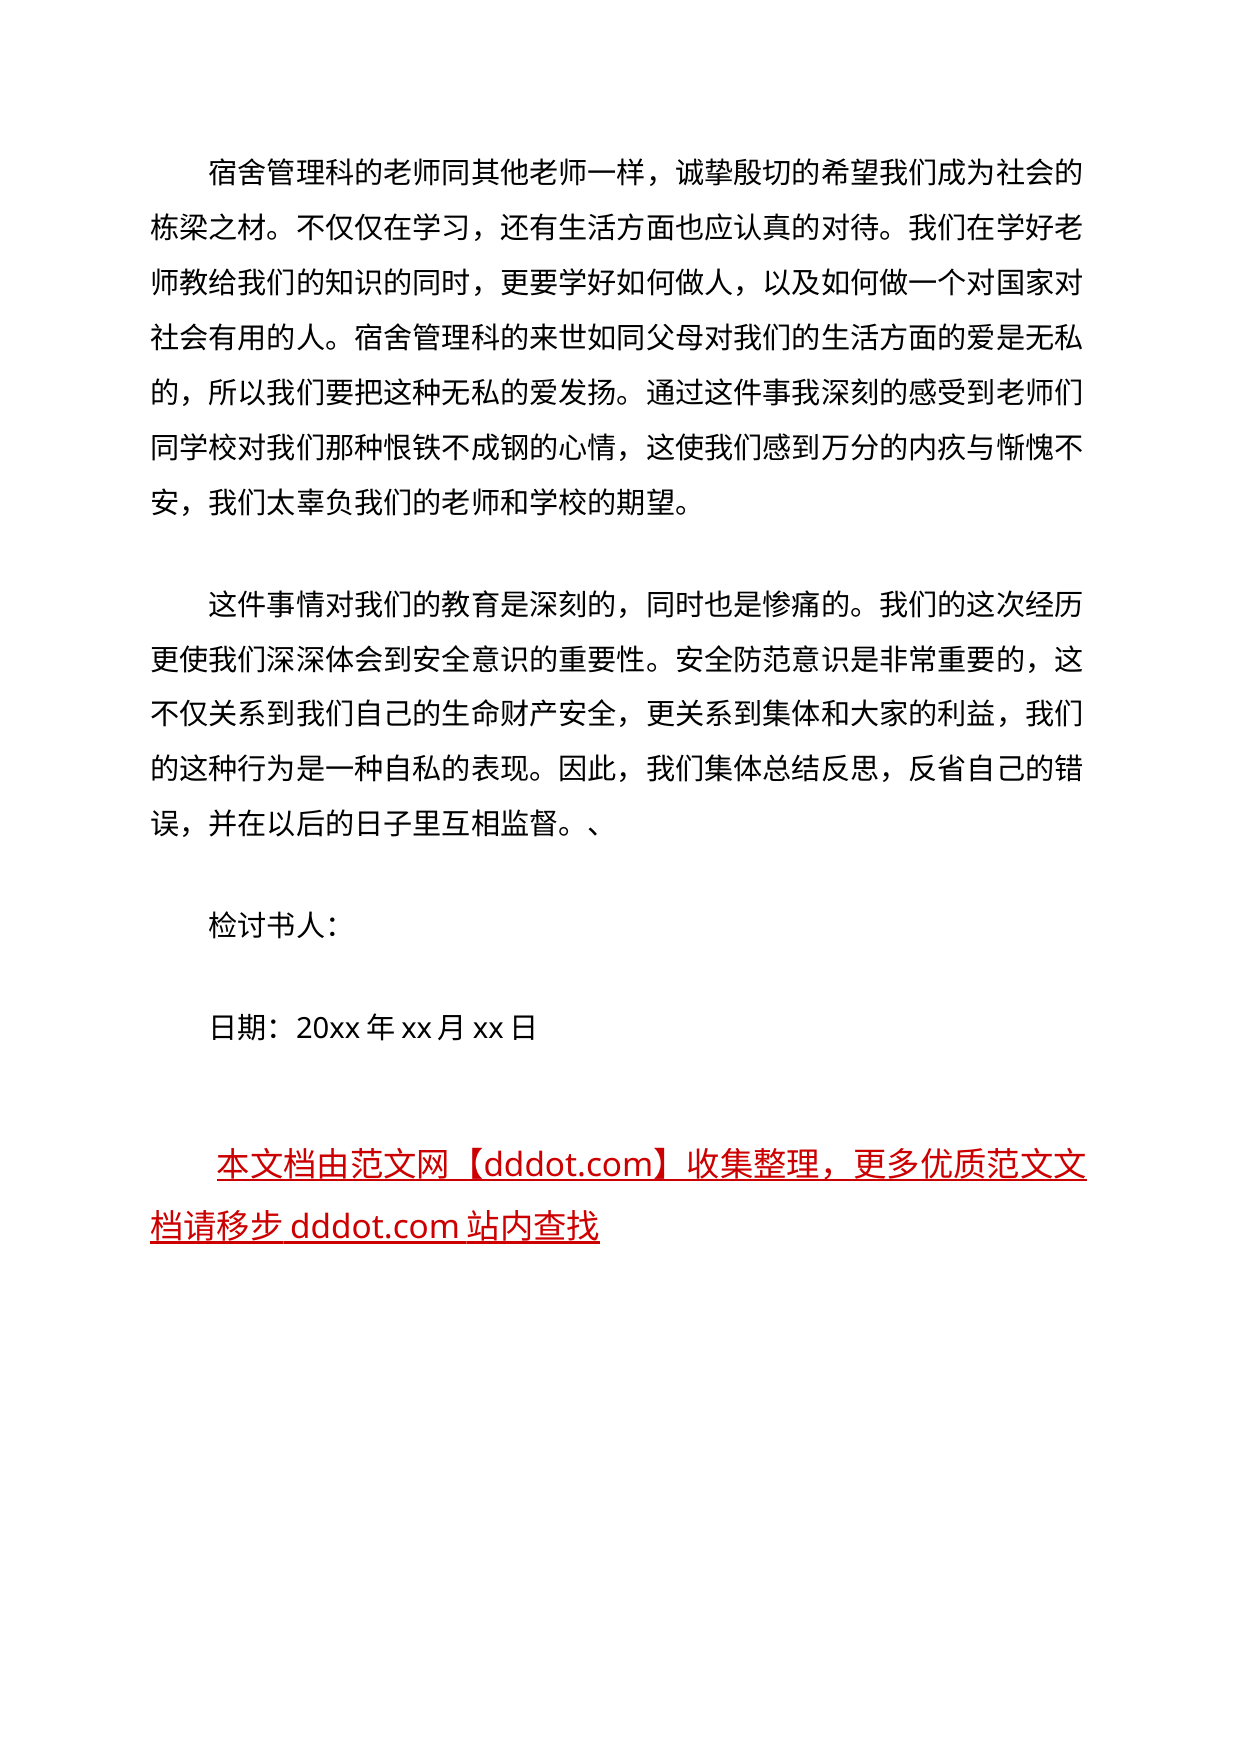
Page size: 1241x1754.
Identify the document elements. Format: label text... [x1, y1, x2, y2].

text 日期：20xx年xx月xx日 [150, 1004, 1090, 1047]
text 宿舍管理科的老师同其他老师一样，诚挚殷切的希望我们成为社会的栋梁之材。不仅仅在学习，还有生活方面也应认真的对待。我们在学好老师教给我们的知识的同时，更要学好如何做人，以及如何做一个对国家对社会有用的人。宿舍管理科的来世如同父母对我们的生活方面的爱是无私的，所以我们要把这种无私的爱发扬。通过这件事我深刻的感受到老师们同学校对我们那种恨铁不成钢的心情，这使我们感到万分的内疚与惭愧不安，我们太辜负我们的老师和学校的期望。 [150, 150, 1090, 522]
text 本文档由范文网【dddot.com】收集整理，更多优质范文文档请移步dddot.com站内查找 [150, 1137, 1090, 1249]
text 这件事情对我们的教育是深刻的，同时也是惨痛的。我们的这次经历更使我们深深体会到安全意识的重要性。安全防范意识是非常重要的，这不仅关系到我们自己的生命财产安全，更关系到集体和大家的利益，我们的这种行为是一种自私的表现。因此，我们集体总结反思，反省自己的错误，并在以后的日子里互相监督。、 [150, 581, 1090, 843]
text 检讨书人： [150, 902, 1090, 945]
